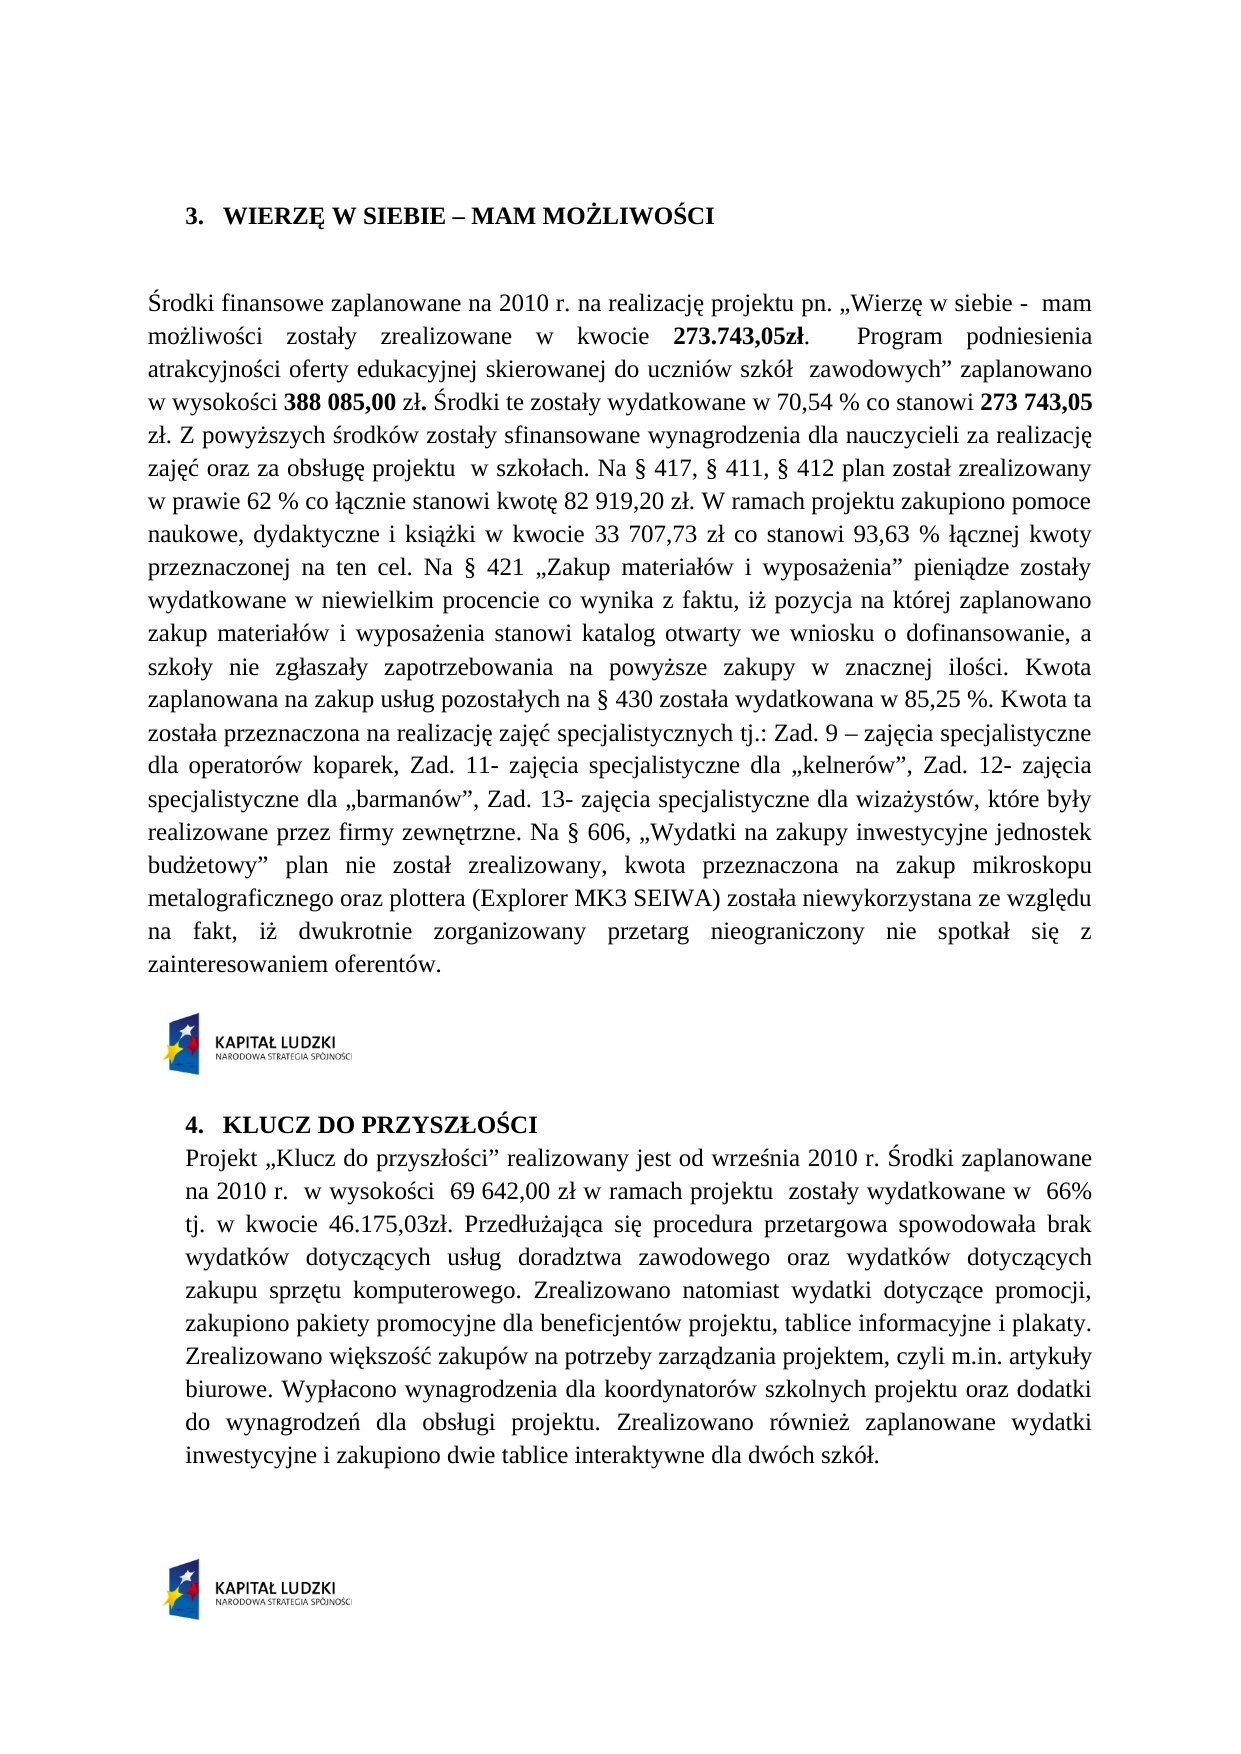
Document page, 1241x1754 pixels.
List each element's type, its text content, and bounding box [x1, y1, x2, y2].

picture [161, 1558, 352, 1620]
text Projekt „Klucz do przyszłości” realizowany jest od września 2010 r. Środki zaplanowane na 2010 r. w wysokości 69 642,00 zł w ramach projektu zostały wydatkowane w 66% tj. w kwocie 46.175,03zł. Przedłużająca się procedura przetargowa spowodowała brak wydatków dotyczących usług doradztwa zawodowego oraz wydatków dotyczących zakupu sprzętu komputerowego. Zrealizowano natomiast wydatki dotyczące promocji, zakupiono pakiety promocyjne dla beneficjentów projektu, tablice informacyjne i plakaty. Zrealizowano większość zakupów na potrzeby zarządzania projektem, czyli m.in. artykuły biurowe. Wypłacono wynagrodzenia dla koordynatorów szkolnych projektu oraz dodatki do wynagrodzeń dla obsługi projektu. Zrealizowano również zaplanowane wydatki inwestycyjne i zakupiono dwie tablice interaktywne dla dwóch szkół. [185, 1143, 1093, 1469]
picture [161, 1012, 352, 1075]
list WIERZĘ W SIEBIE – MAM MOŻLIWOŚCI [185, 201, 1093, 230]
text Środki finansowe zaplanowane na 2010 r. na realizację projektu pn. „Wierzę w siebie - mam możliwości zostały zrealizowane w kwocie 273.743,05zł. Program podniesienia atrakcyjności oferty edukacyjnej skierowanej do uczniów szkół zawodowych” zaplanowano w wysokości 388 085,00 zł. Środki te zostały wydatkowane w 70,54 % co stanowi 273 743,05 zł. Z powyższych środków zostały sfinansowane wynagrodzenia dla nauczycieli za realizację zajęć oraz za obsługę projektu w szkołach. Na § 417, § 411, § 412 plan został zrealizowany w prawie 62 % co łącznie stanowi kwotę 82 919,20 zł. W ramach projektu zakupiono pomoce naukowe, dydaktyczne i książki w kwocie 33 707,73 zł co stanowi 93,63 % łącznej kwoty przeznaczonej na ten cel. Na § 421 „Zakup materiałów i wyposażenia” pieniądze zostały wydatkowane w niewielkim procencie co wynika z faktu, iż pozycja na której zaplanowano zakup materiałów i wyposażenia stanowi katalog otwarty we wniosku o dofinansowanie, a szkoły nie zgłaszały zapotrzebowania na powyższe zakupy w znacznej ilości. Kwota zaplanowana na zakup usług pozostałych na § 430 została wydatkowana w 85,25 %. Kwota ta została przeznaczona na realizację zajęć specjalistycznych tj.: Zad. 9 – zajęcia specjalistyczne dla operatorów koparek, Zad. 11- zajęcia specjalistyczne dla „kelnerów”, Zad. 12- zajęcia specjalistyczne dla „barmanów”, Zad. 13- zajęcia specjalistyczne dla wizażystów, które były realizowane przez firmy zewnętrzne. Na § 606, „Wydatki na zakupy inwestycyjne jednostek budżetowy” plan nie został zrealizowany, kwota przeznaczona na zakup mikroskopu metalograficznego oraz plottera (Explorer MK3 SEIWA) została niewykorzystana ze względu na fakt, iż dwukrotnie zorganizowany przetarg nieograniczony nie spotkał się z zainteresowaniem oferentów. [148, 288, 1093, 977]
list KLUCZ DO PRZYSZŁOŚCI [185, 1110, 1093, 1139]
